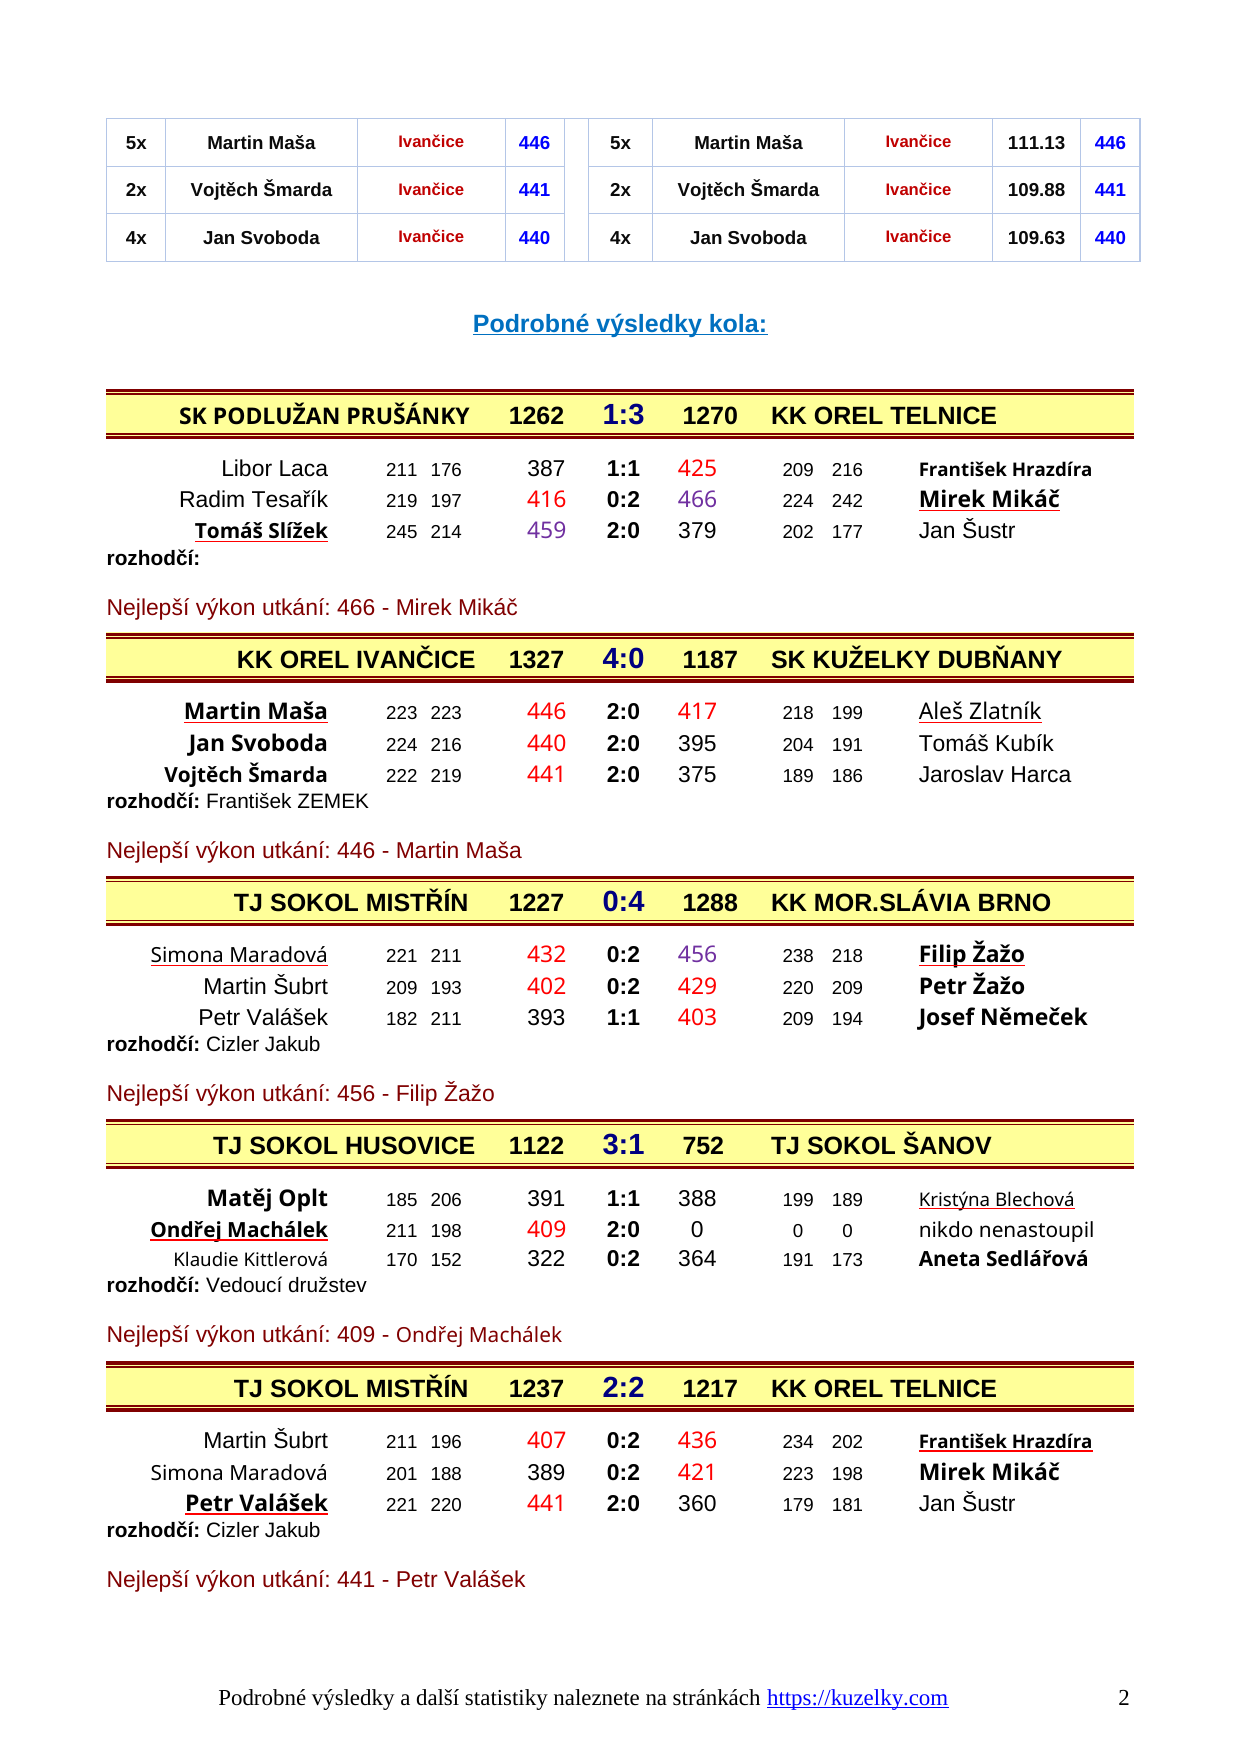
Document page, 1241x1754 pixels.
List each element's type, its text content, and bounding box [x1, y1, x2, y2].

text TJ Sokol Mistřín 1227 0:4 1288 KK Mor.Slávia Brno [106, 882, 1134, 920]
text Nejlepší výkon utkání: 466 - Mirek Mikáč [106, 594, 1134, 620]
table_cell 4x [589, 214, 652, 261]
text Nejlepší výkon utkání: 456 - Filip Žažo [106, 1080, 1134, 1106]
table_cell Ivančice [845, 119, 992, 166]
table_cell 4x [107, 214, 165, 261]
table_cell Martin Maša [653, 119, 844, 166]
text Simona Maradová 221 211 432 0:2 456 238 218 Filip Žažo [106, 938, 1134, 970]
table_cell 446 [506, 119, 564, 166]
text Nejlepší výkon utkání: 441 - Petr Valášek [106, 1566, 1134, 1592]
text Vojtěch Šmarda 222 219 441 2:0 375 189 186 Jaroslav Harca [106, 758, 1134, 789]
table_cell Vojtěch Šmarda [166, 167, 357, 213]
table_cell Ivančice [358, 214, 505, 261]
text Matěj Oplt 185 206 391 1:1 388 199 189 Kristýna Blechová [106, 1182, 1134, 1213]
text KK Orel Ivančice 1327 4:0 1187 SK Kuželky Dubňany [106, 639, 1134, 676]
table_cell 5x [589, 119, 652, 166]
text Martin Šubrt 211 196 407 0:2 436 234 202 František Hrazdíra [106, 1424, 1134, 1455]
text Ondřej Machálek 211 198 409 2:0 0 0 0 nikdo nenastoupil [106, 1213, 1134, 1244]
table_cell Vojtěch Šmarda [653, 167, 844, 213]
table_cell 2x [589, 167, 652, 213]
table_cell 111.13 [993, 119, 1080, 166]
table_cell Ivančice [845, 167, 992, 213]
text Martin Šubrt 209 193 402 0:2 429 220 209 Petr Žažo [106, 970, 1134, 1001]
table_cell 441 [506, 167, 564, 213]
text Radim Tesařík 219 197 416 0:2 466 224 242 Mirek Mikáč [106, 483, 1134, 514]
text rozhodčí: František ZEMEK [106, 789, 1134, 813]
text SK Podlužan Prušánky 1262 1:3 1270 KK Orel Telnice [106, 395, 1134, 433]
table_cell Ivančice [845, 214, 992, 261]
text Klaudie Kittlerová 170 152 322 0:2 364 191 173 Aneta Sedlářová [106, 1244, 1134, 1273]
table_cell 446 [1081, 119, 1139, 166]
table_cell 440 [1081, 214, 1139, 261]
text TJ Sokol Mistřín 1237 2:2 1217 KK Orel Telnice [106, 1368, 1134, 1405]
table_cell Jan Svoboda [653, 214, 844, 261]
text Nejlepší výkon utkání: 409 - Ondřej Machálek [106, 1321, 1134, 1349]
text Petr Valášek 221 220 441 2:0 360 179 181 Jan Šustr [106, 1487, 1134, 1518]
text rozhodčí: [106, 546, 1134, 570]
table_cell 109.63 [993, 214, 1080, 261]
text Petr Valášek 182 211 393 1:1 403 209 194 Josef Němeček [106, 1001, 1134, 1032]
text rozhodčí: Cizler Jakub [106, 1032, 1134, 1056]
text rozhodčí: Cizler Jakub [106, 1518, 1134, 1542]
table_cell Jan Svoboda [166, 214, 357, 261]
text Tomáš Slížek 245 214 459 2:0 379 202 177 Jan Šustr [106, 514, 1134, 546]
table_cell 109.88 [993, 167, 1080, 213]
text Libor Laca 211 176 387 1:1 425 209 216 František Hrazdíra [106, 452, 1134, 483]
table_cell 441 [1081, 167, 1139, 213]
text Simona Maradová 201 188 389 0:2 421 223 198 Mirek Mikáč [106, 1455, 1134, 1487]
table_cell Ivančice [358, 119, 505, 166]
text Podrobné výsledky kola: [94, 308, 1145, 337]
table_cell 2x [107, 167, 165, 213]
table_cell 5x [107, 119, 165, 166]
text rozhodčí: Vedoucí družstev [106, 1273, 1134, 1297]
table_cell Martin Maša [166, 119, 357, 166]
text Martin Maša 223 223 446 2:0 417 218 199 Aleš Zlatník [106, 695, 1134, 726]
text Jan Svoboda 224 216 440 2:0 395 204 191 Tomáš Kubík [106, 726, 1134, 758]
table_cell 440 [506, 214, 564, 261]
text TJ Sokol Husovice 1122 3:1 752 TJ Sokol Šanov [106, 1125, 1134, 1163]
table_cell Ivančice [358, 167, 505, 213]
text Nejlepší výkon utkání: 446 - Martin Maša [106, 837, 1134, 863]
